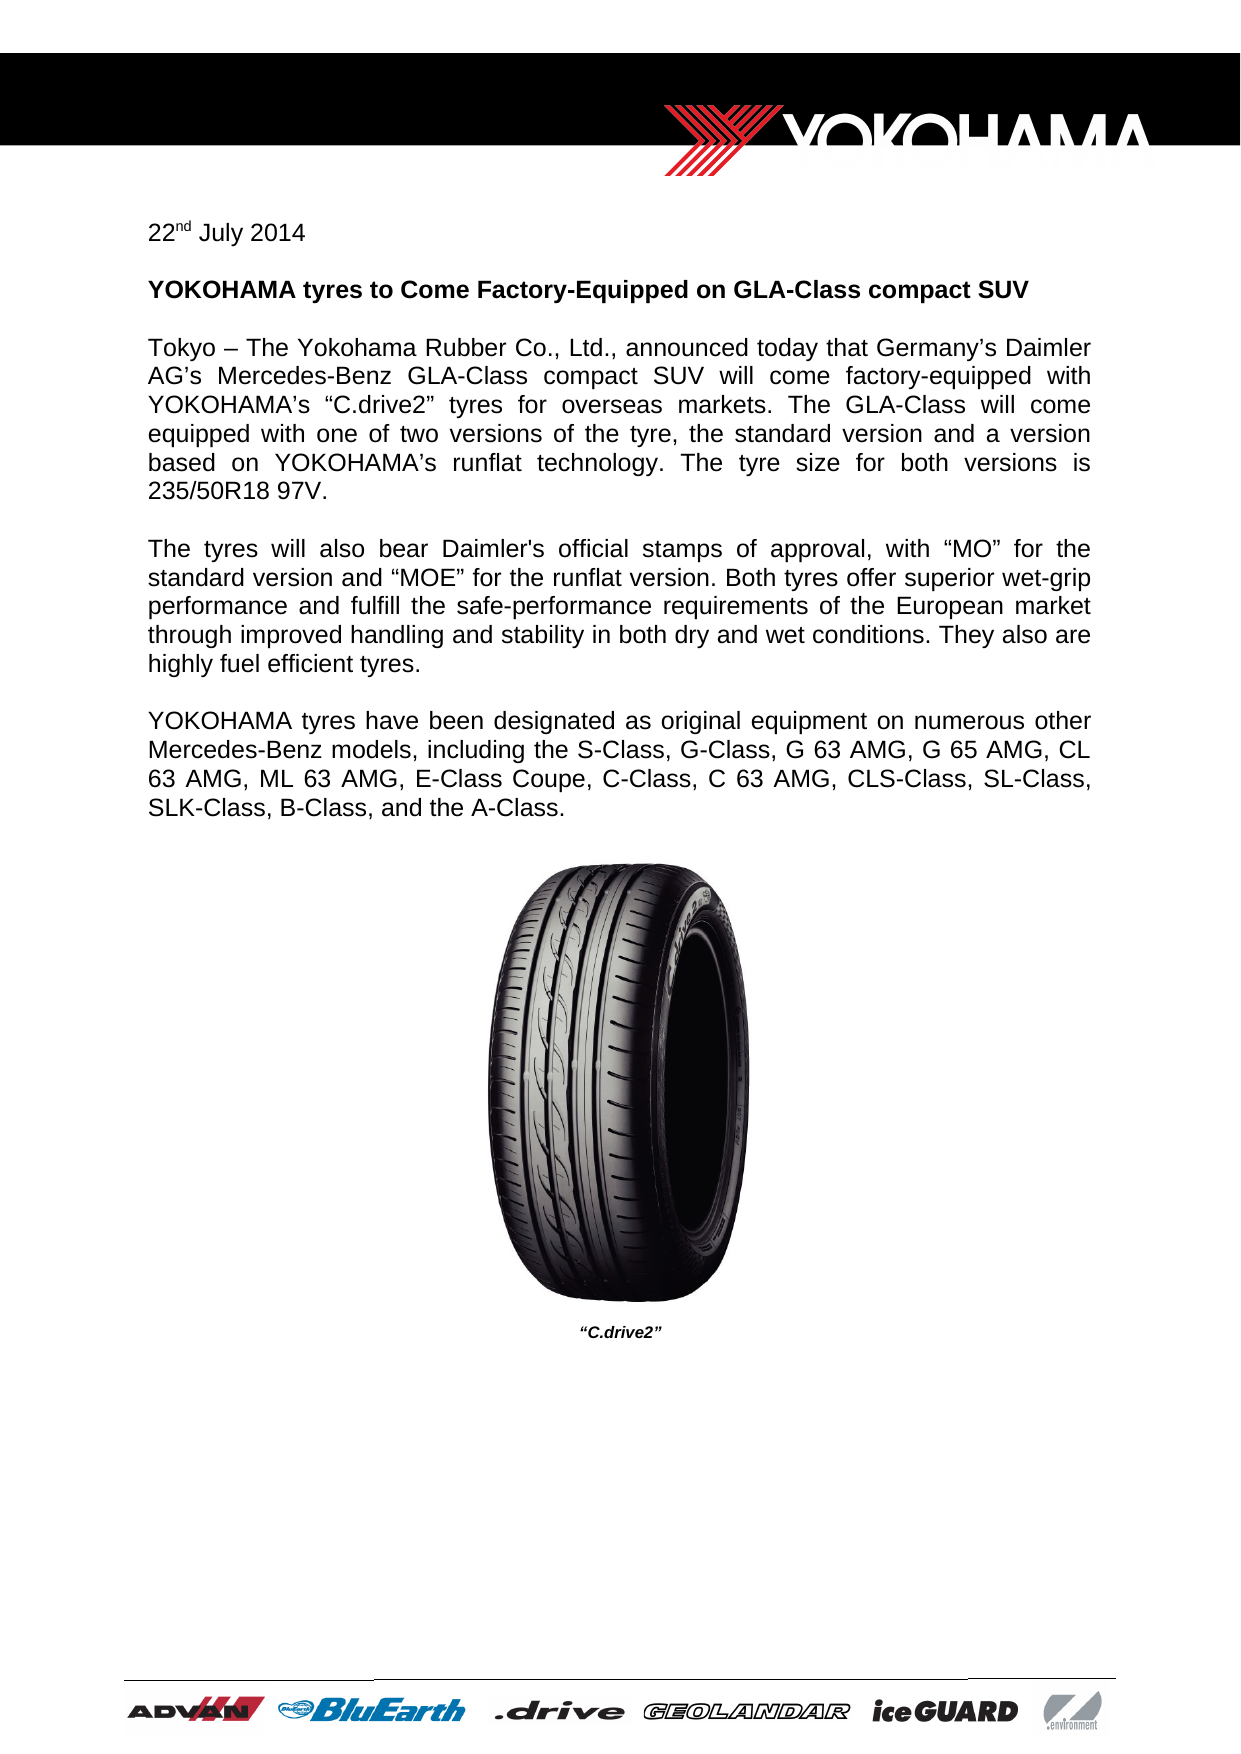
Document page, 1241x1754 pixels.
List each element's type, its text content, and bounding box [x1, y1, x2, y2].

text Tokyo – The Yokohama Rubber Co., Ltd., announced today that Germany’s Daimler AG’s Mercedes-Benz GLA-Class compact SUV will come factory-equipped with YOKOHAMA’s “C.drive2” tyres for overseas markets. The GLA-Class will come equipped with one of two versions of the tyre, the standard version and a version based on YOKOHAMA’s runflat technology. The tyre size for both versions is 235/50R18 97V. [148, 332, 1093, 505]
text YOKOHAMA tyres to Come Factory-Equipped on GLA-Class compact SUV [148, 275, 1093, 304]
text YOKOHAMA tyres have been designated as original equipment on numerous other Mercedes-Benz models, including the S-Class, G-Class, G 63 AMG, G 65 AMG, CL 63 AMG, ML 63 AMG, E-Class Coupe, C-Class, C 63 AMG, CLS-Class, SL-Class, SLK-Class, B-Class, and the A-Class. [148, 706, 1093, 821]
text “C.drive2” [148, 1322, 1093, 1342]
text The tyres will also bear Daimler's official stamps of approval, with “MO” for the standard version and “MOE” for the runflat version. Both tyres offer superior wet-grip performance and fulfill the safe-performance requirements of the European market through improved handling and stability in both dry and wet conditions. They also are highly fuel efficient tyres. [148, 534, 1093, 677]
text 22nd July 2014 [148, 217, 1093, 246]
picture [643, 1679, 1110, 1738]
picture [124, 1681, 479, 1739]
picture [486, 1695, 633, 1725]
picture [574, 39, 1241, 237]
